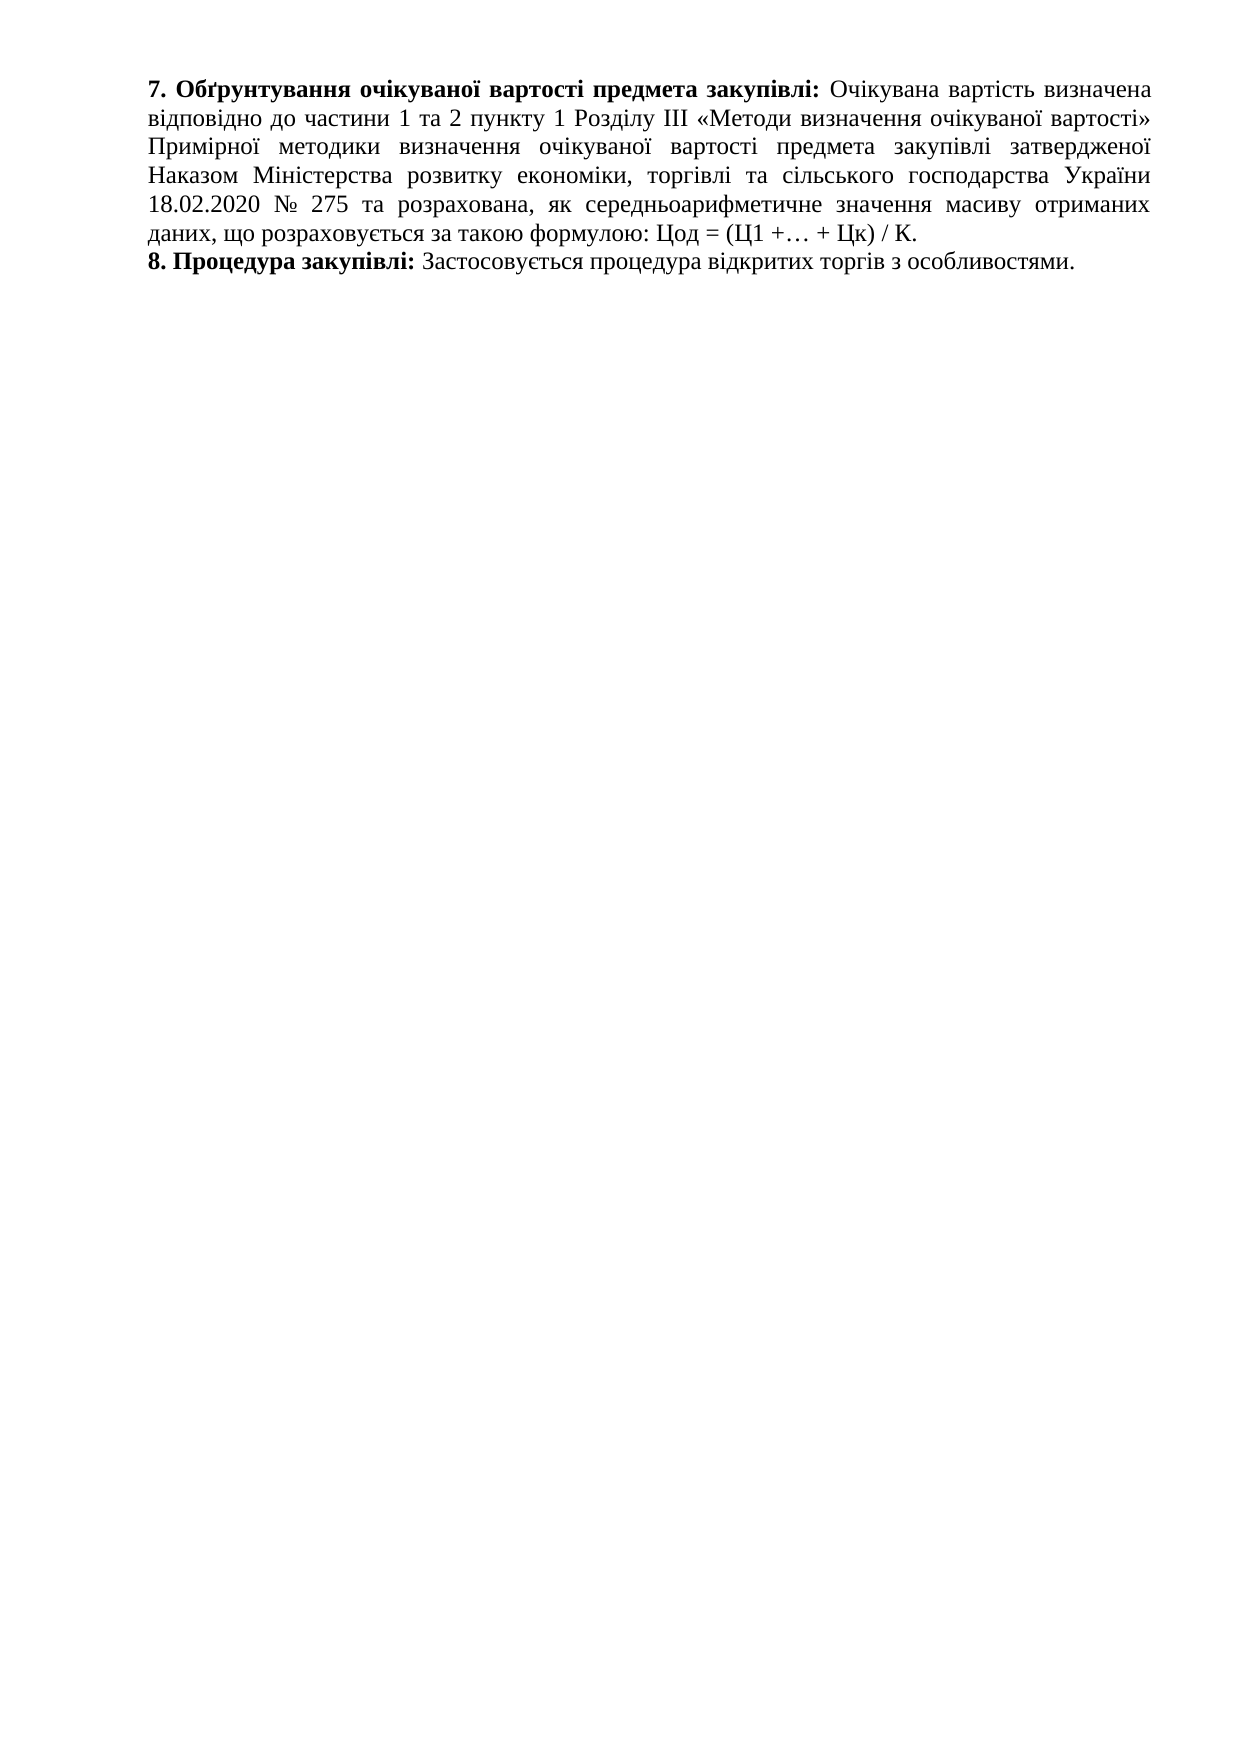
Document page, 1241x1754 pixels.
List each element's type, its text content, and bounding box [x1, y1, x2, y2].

text 7. Обґрунтування очікуваної вартості предмета закупівлі: Очікувана вартість визначена відповідно до частини 1 та 2 пункту 1 Розділу ІІІ «Методи визначення очікуваної вартості» Примірної методики визначення очікуваної вартості предмета закупівлі затвердженої Наказом Міністерства розвитку економіки, торгівлі та сільського господарства України 18.02.2020 № 275 та розрахована, як середньоарифметичне значення масиву отриманих даних, що розраховується за такою формулою: Цод = (Ц1 +… + Цк) / К. [148, 74, 1152, 246]
text 8. Процедура закупівлі: Застосовується процедура відкритих торгів з особливостями. [148, 246, 1152, 275]
